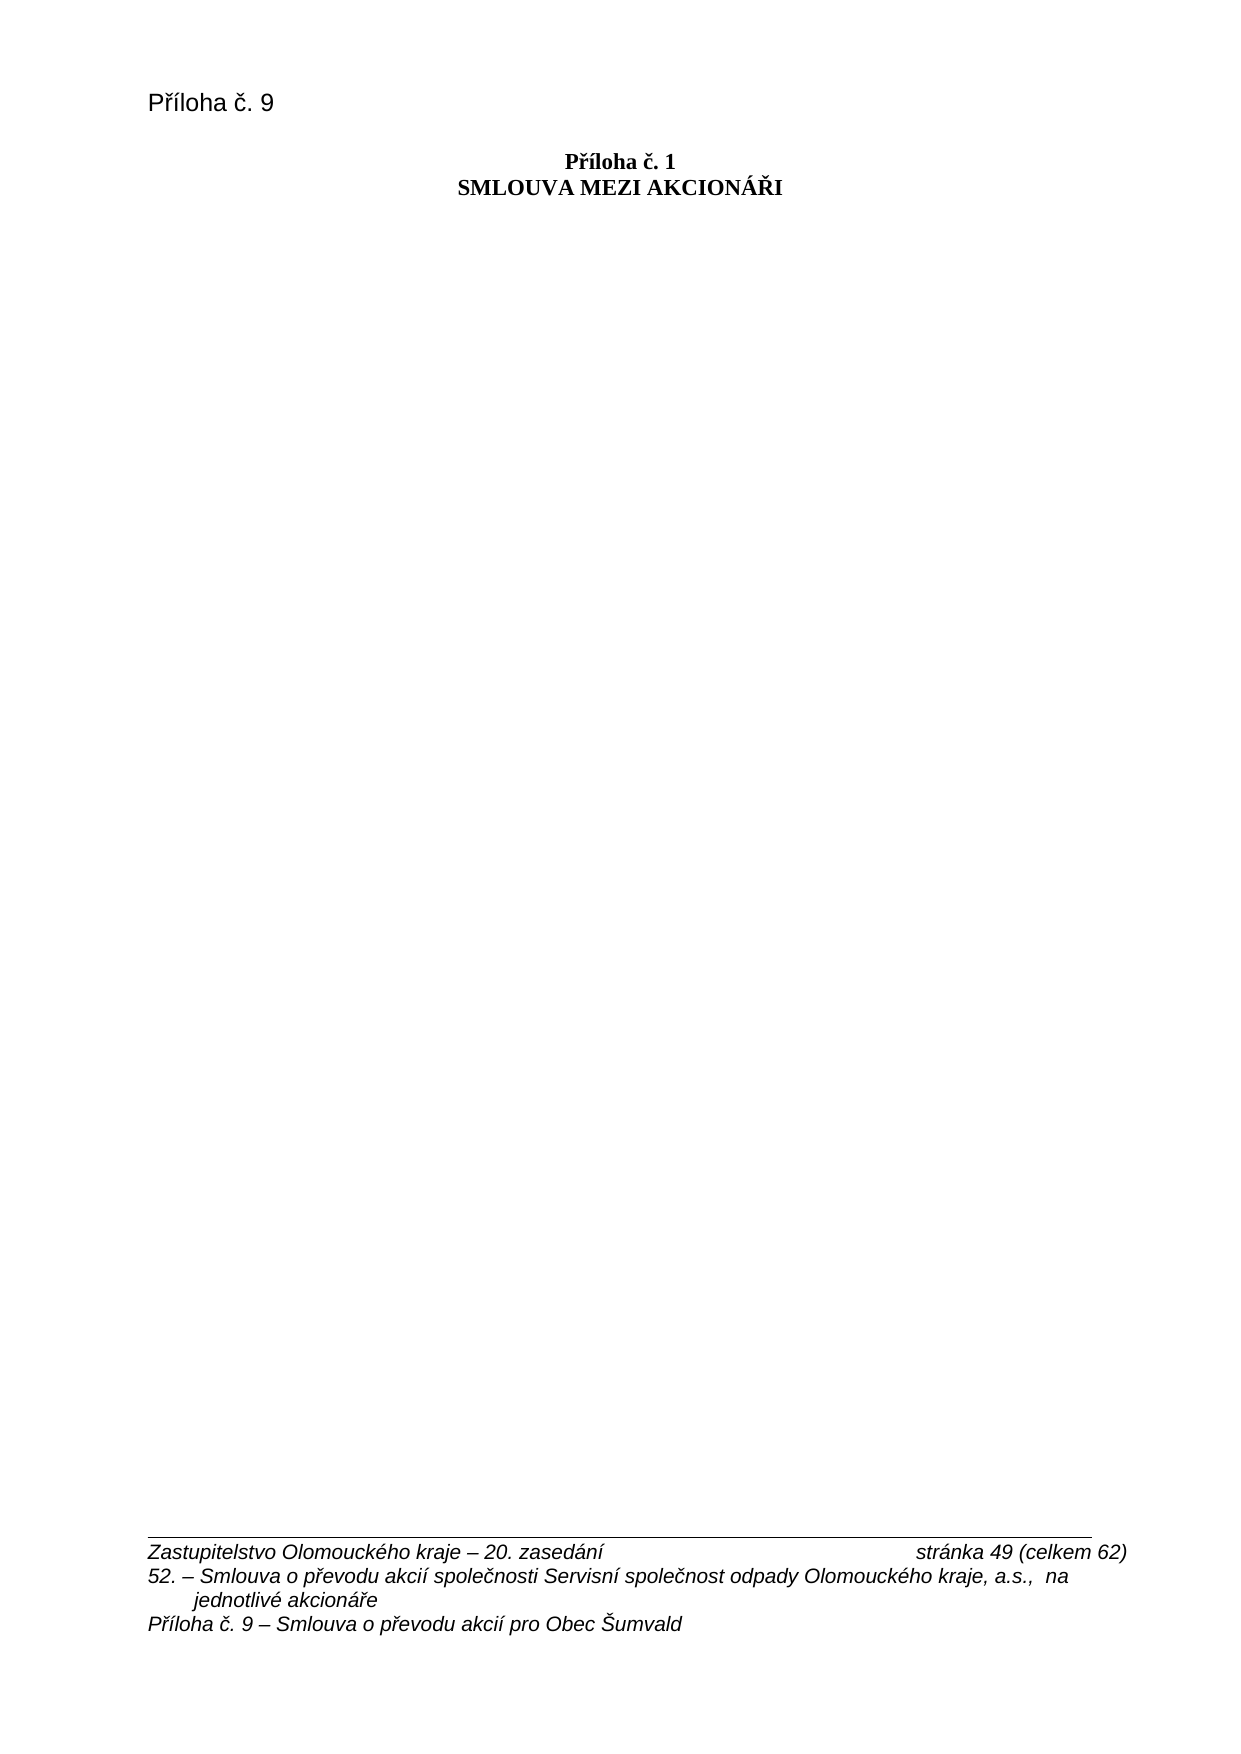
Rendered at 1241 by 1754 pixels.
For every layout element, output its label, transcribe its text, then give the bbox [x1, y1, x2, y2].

text Příloha č. 1 [148, 148, 1092, 174]
text SMLOUVA MEZI AKCIONÁŘI [148, 174, 1092, 200]
